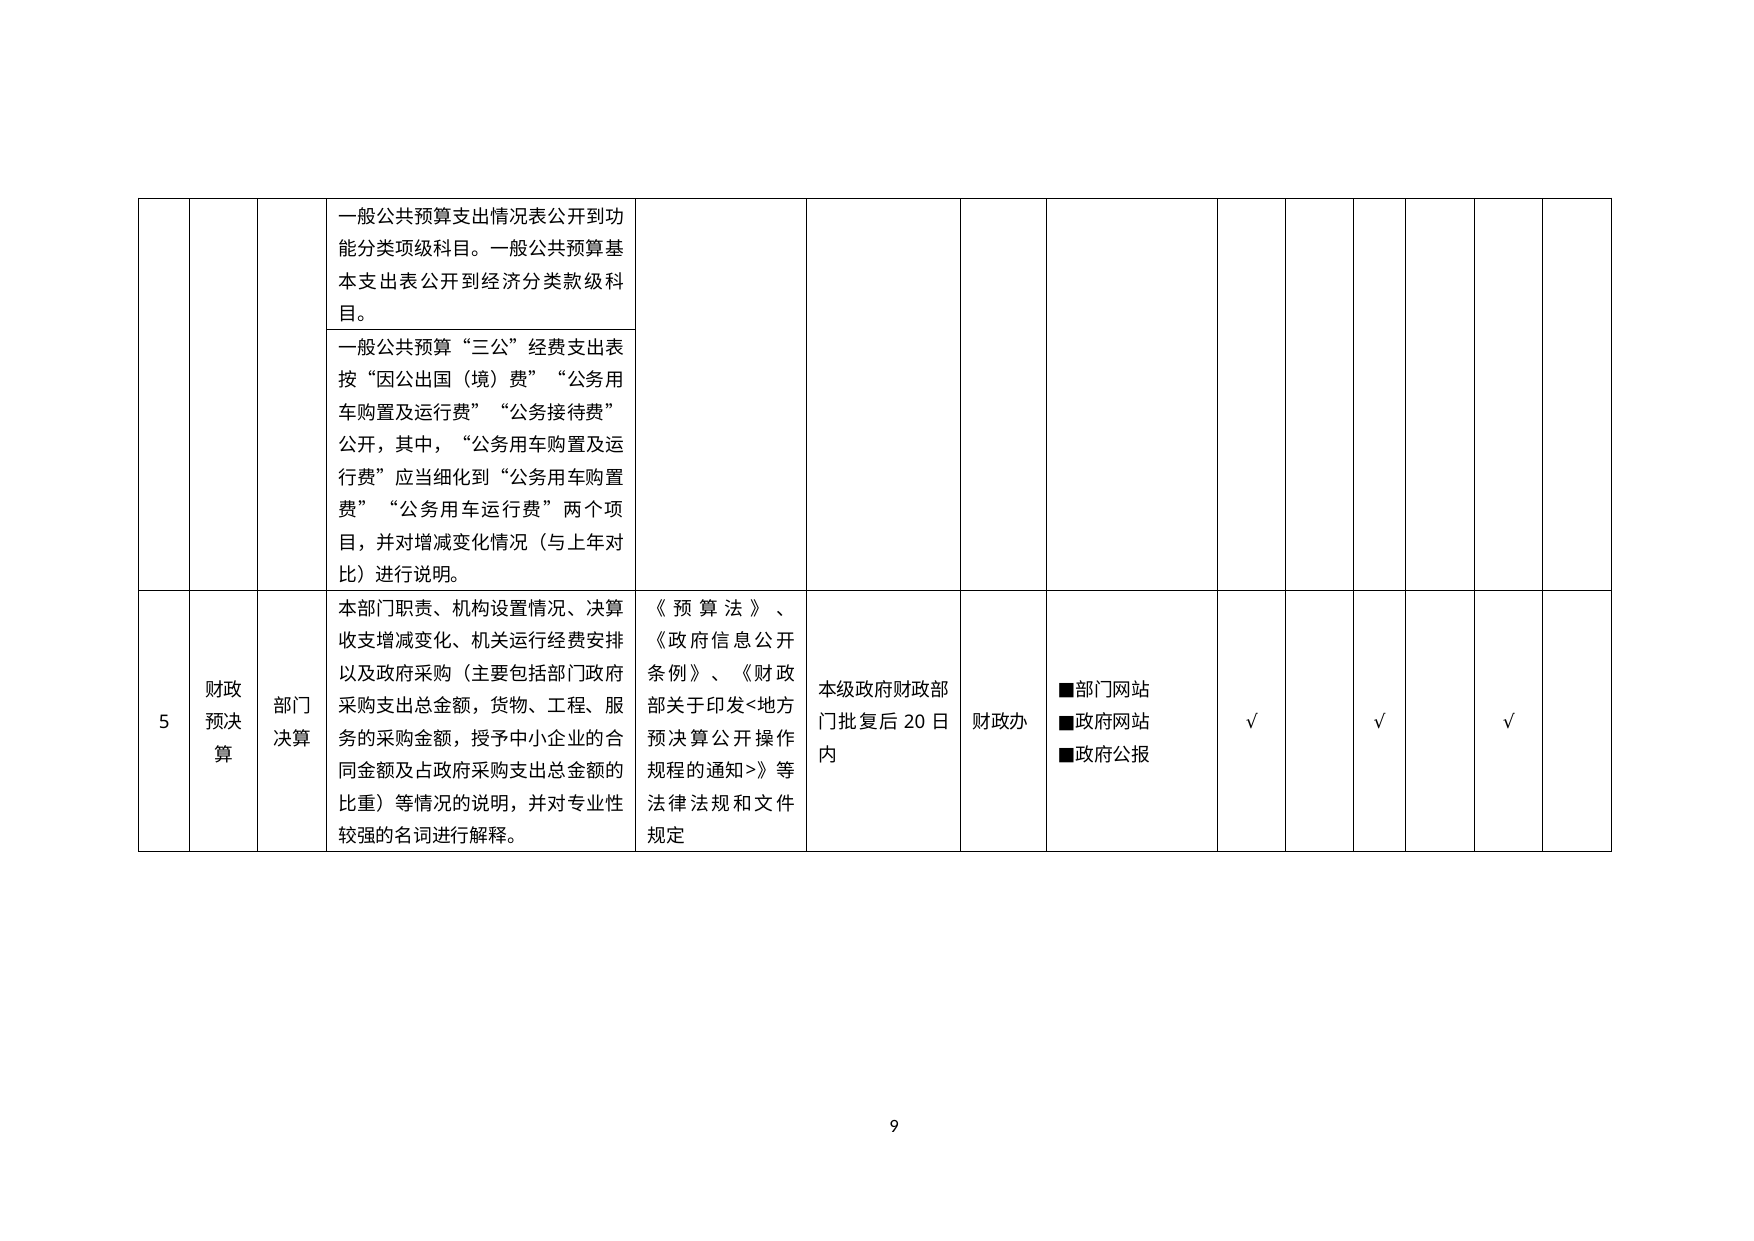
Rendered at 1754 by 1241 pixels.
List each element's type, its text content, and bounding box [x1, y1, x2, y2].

table_cell 财政预决算 [190, 591, 257, 851]
table_cell 一般公共预算“三公”经费支出表按“因公出国（境）费”“公务用车购置及运行费”“公务接待费”公开，其中，“公务用车购置及运行费”应当细化到“公务用车购置费”“公务用车运行费”两个项目，并对增减变化情况（与上年对比）进行说明。 [327, 330, 635, 590]
table_cell [1543, 591, 1611, 851]
table_cell [1286, 591, 1353, 851]
table_cell √ [1354, 591, 1405, 851]
table_cell 一般公共预算支出情况表公开到功能分类项级科目。一般公共预算基本支出表公开到经济分类款级科目。 [327, 199, 635, 329]
table_cell 5 [139, 591, 189, 851]
table_cell ■部门网站 ■政府网站 ■政府公报 [1047, 591, 1217, 851]
table_cell √ [1475, 591, 1542, 851]
table_cell 《预算法》、《政府信息公开条例》、《财政部关于印发<地方预决算公开操作规程的通知>》等法律法规和文件规定 [636, 591, 806, 851]
table_cell 本级政府财政部门批复后20日内 [807, 591, 960, 851]
table_cell [1406, 591, 1474, 851]
table_cell 本部门职责、机构设置情况、决算收支增减变化、机关运行经费安排以及政府采购（主要包括部门政府采购支出总金额，货物、工程、服务的采购金额，授予中小企业的合同金额及占政府采购支出总金额的比重）等情况的说明，并对专业性较强的名词进行解释。 [327, 591, 635, 851]
table_cell 部门 决算 [258, 591, 326, 851]
table_cell √ [1218, 591, 1285, 851]
table_cell 财政办 [961, 591, 1046, 851]
